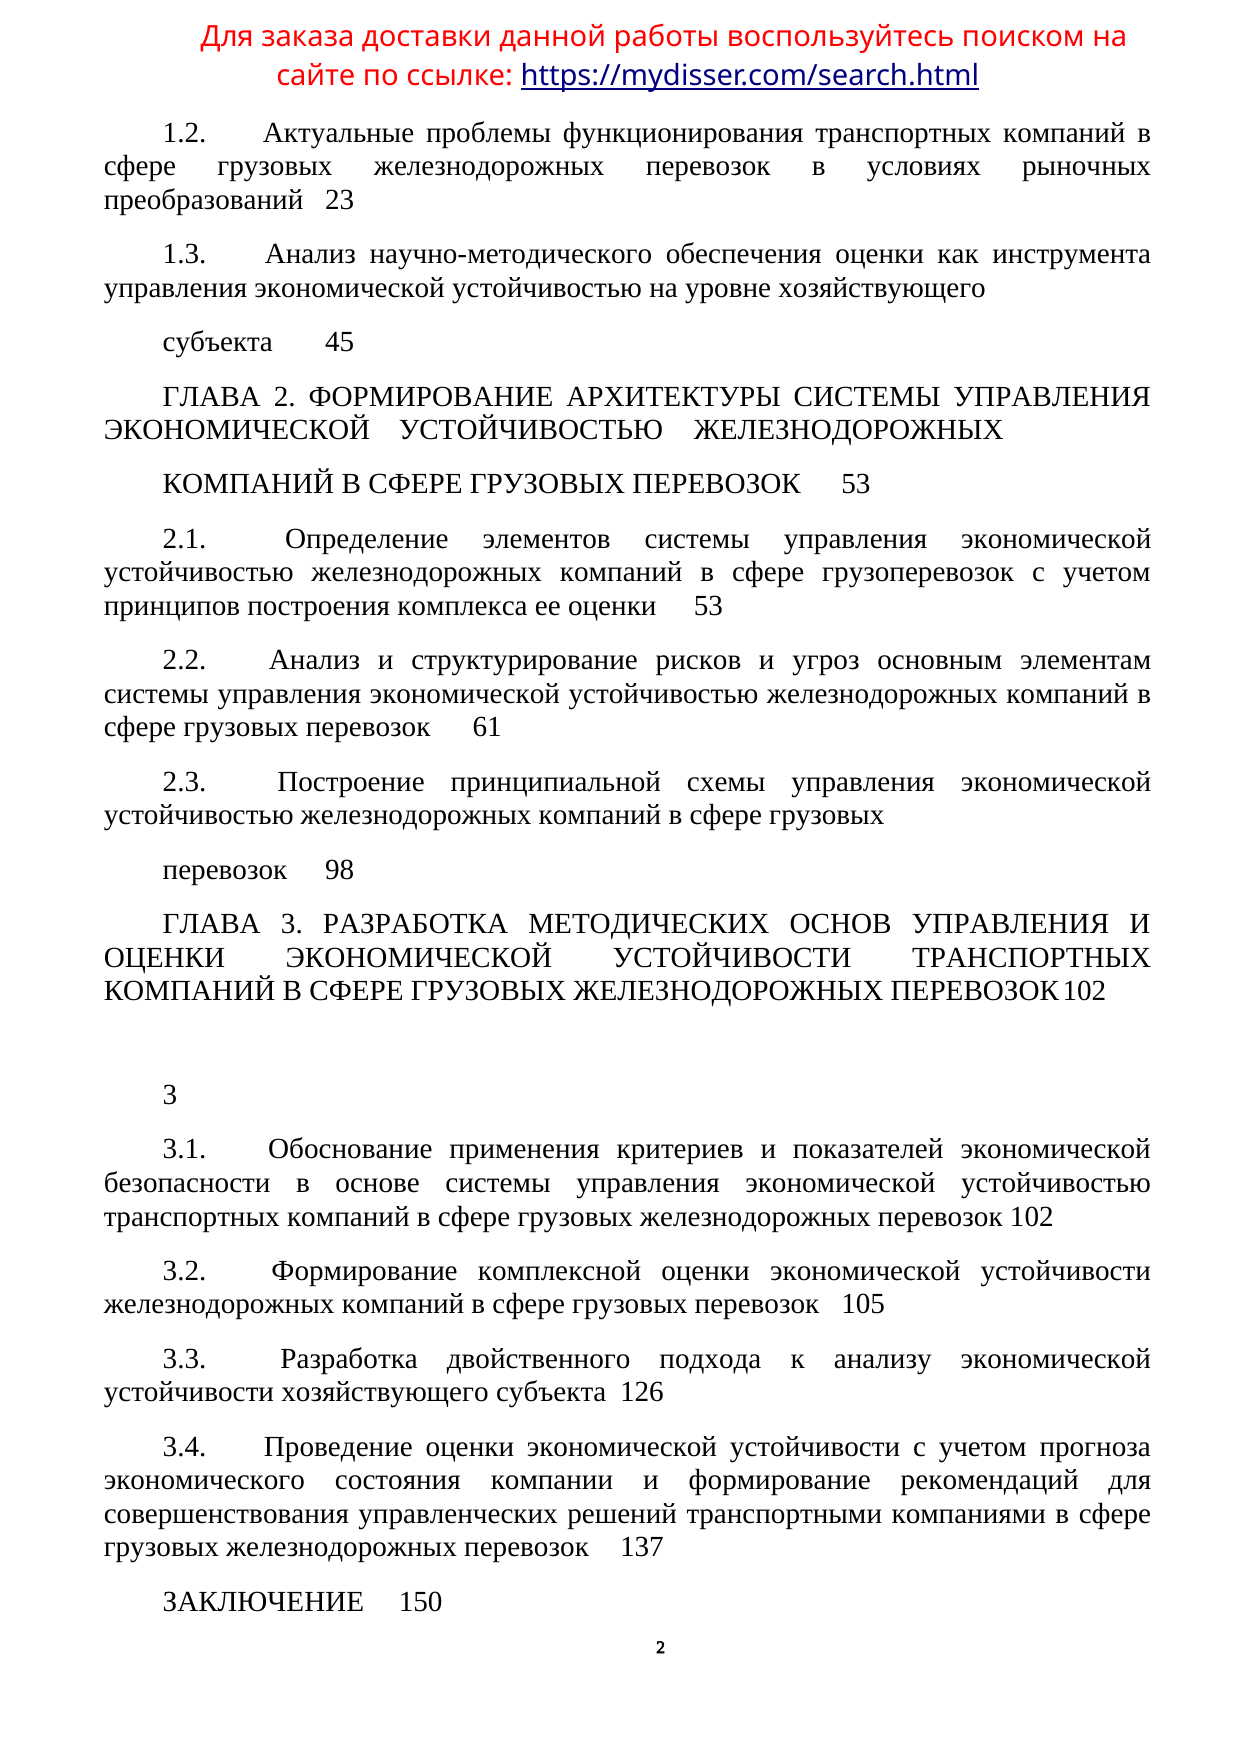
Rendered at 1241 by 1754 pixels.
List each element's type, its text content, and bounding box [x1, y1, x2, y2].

text перевозок 98 [103, 852, 1152, 885]
text КОМПАНИЙ В СФЕРЕ ГРУЗОВЫХ ПЕРЕВОЗОК 53 [103, 467, 1152, 500]
text субъекта 45 [103, 324, 1152, 358]
text 1.3. Анализ научно-методического обеспечения оценки как инструмента управления экономической устойчивостью на уровне хозяйствующего [103, 236, 1152, 303]
text 3.4. Проведение оценки экономической устойчивости с учетом прогноза экономического состояния компании и формирование рекомендаций для совершенствования управленческих решений транспортными компаниями в сфере грузовых железнодорожных перевозок 137 [103, 1429, 1152, 1563]
text ГЛАВА 3. РАЗРАБОТКА МЕТОДИЧЕСКИХ ОСНОВ УПРАВЛЕНИЯ И ОЦЕНКИ ЭКОНОМИЧЕСКОЙ УСТОЙЧИВОСТИ ТРАНСПОРТНЫХ КОМПАНИЙ В СФЕРЕ ГРУЗОВЫХ ЖЕЛЕЗНОДОРОЖНЫХ ПЕРЕВОЗОК 102 [103, 906, 1152, 1007]
text 3.2. Формирование комплексной оценки экономической устойчивости железнодорожных компаний в сфере грузовых перевозок 105 [103, 1253, 1152, 1320]
text 3.1. Обоснование применения критериев и показателей экономической безопасности в основе системы управления экономической устойчивостью транспортных компаний в сфере грузовых железнодорожных перевозок 102 [103, 1132, 1152, 1232]
text 1.2. Актуальные проблемы функционирования транспортных компаний в сфере грузовых железнодорожных перевозок в условиях рыночных преобразований 23 [103, 115, 1152, 216]
text 3 [103, 1077, 1152, 1111]
text 3.3. Разработка двойственного подхода к анализу экономической устойчивости хозяйствующего субъекта 126 [103, 1341, 1152, 1408]
text ЗАКЛЮЧЕНИЕ 150 [103, 1584, 1152, 1617]
text 2.3. Построение принципиальной схемы управления экономической устойчивостью железнодорожных компаний в сфере грузовых [103, 764, 1152, 831]
text 2.1. Определение элементов системы управления экономической устойчивостью железнодорожных компаний в сфере грузоперевозок с учетом принципов построения комплекса ее оценки 53 [103, 521, 1152, 622]
text ГЛАВА 2. ФОРМИРОВАНИЕ АРХИТЕКТУРЫ СИСТЕМЫ УПРАВЛЕНИЯ ЭКОНОМИЧЕСКОЙ УСТОЙЧИВОСТЬЮ ЖЕЛЕЗНОДОРОЖНЫХ [103, 379, 1152, 446]
text 2.2. Анализ и структурирование рисков и угроз основным элементам системы управления экономической устойчивостью железнодорожных компаний в сфере грузовых перевозок 61 [103, 642, 1152, 743]
